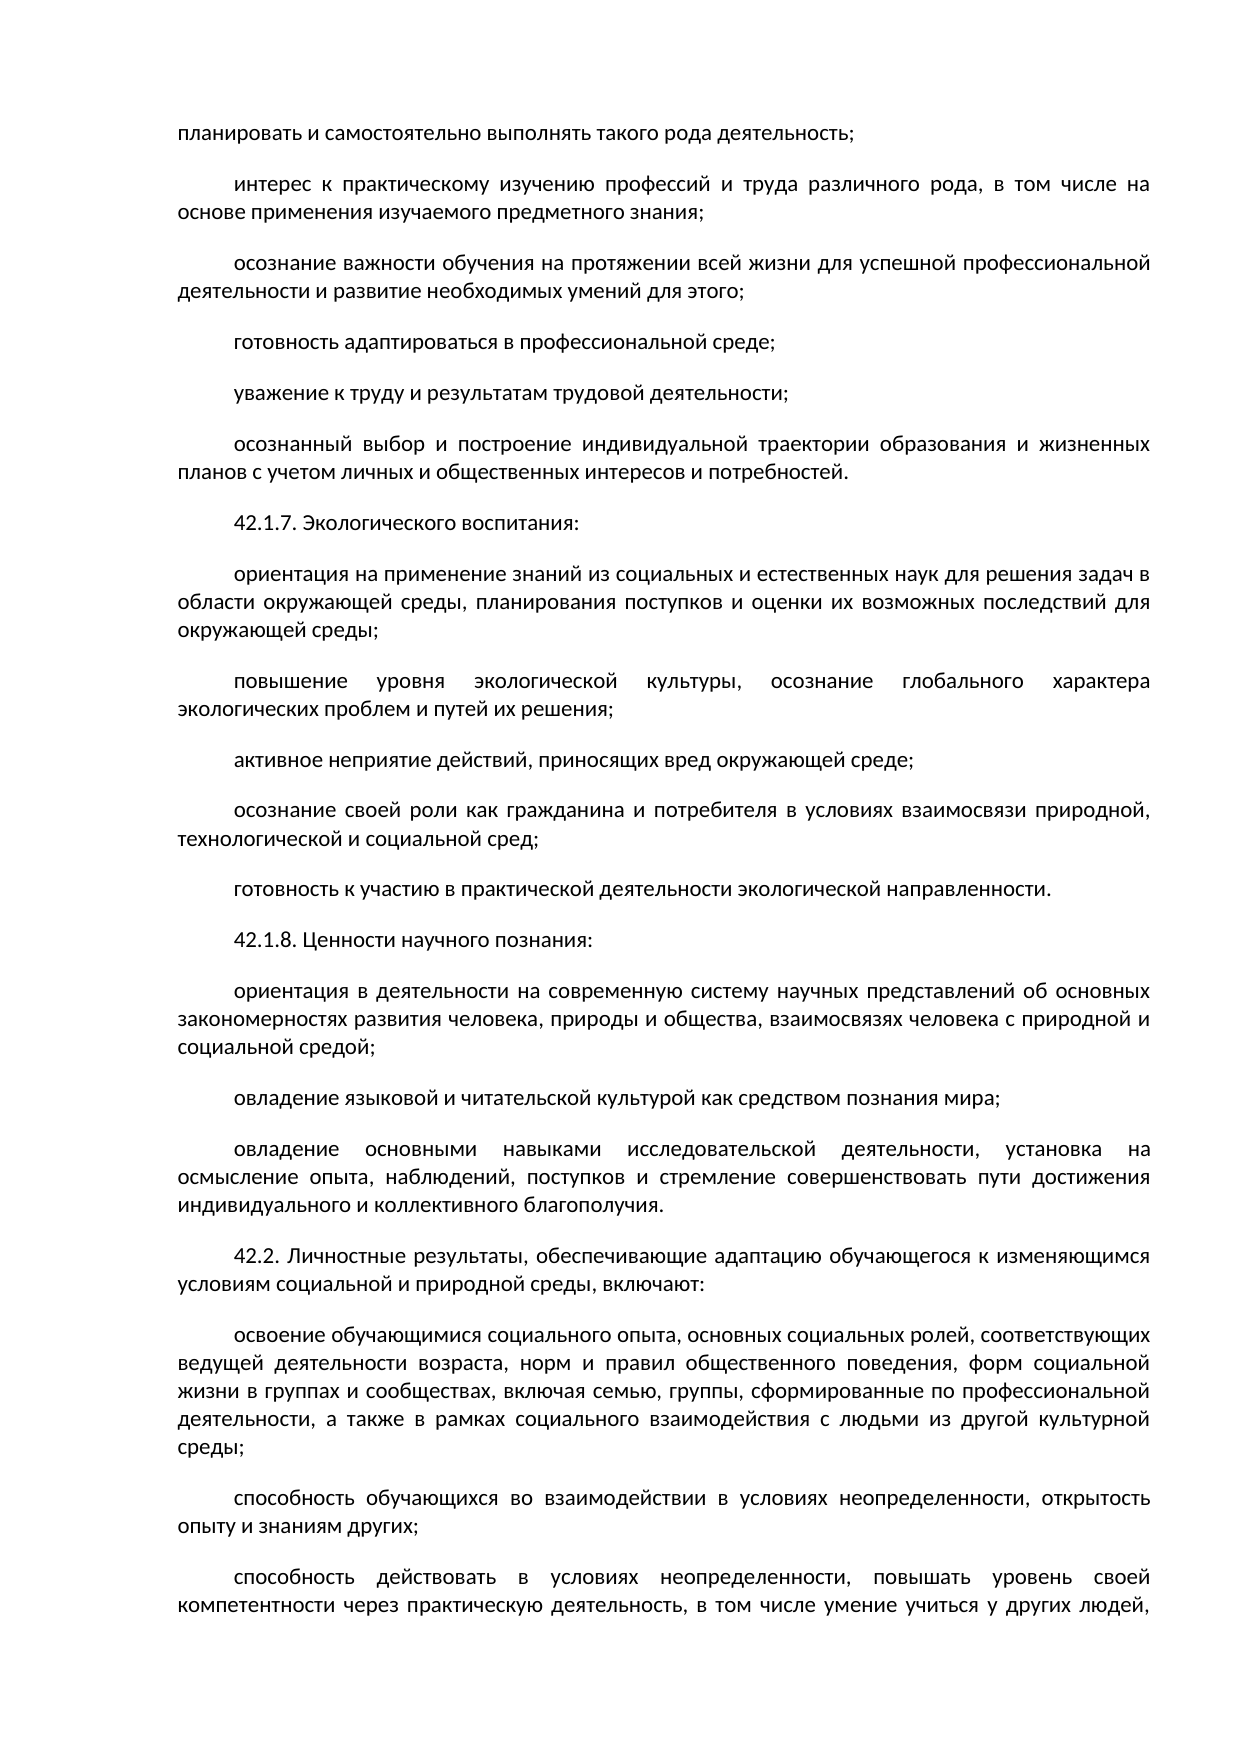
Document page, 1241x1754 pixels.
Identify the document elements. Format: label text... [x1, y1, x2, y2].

text овладение основными навыками исследовательской деятельности, установка на осмысление опыта, наблюдений, поступков и стремление совершенствовать пути достижения индивидуального и коллективного благополучия. [177, 1134, 1152, 1218]
text ориентация в деятельности на современную систему научных представлений об основных закономерностях развития человека, природы и общества, взаимосвязях человека с природной и социальной средой; [177, 976, 1152, 1061]
text ориентация на применение знаний из социальных и естественных наук для решения задач в области окружающей среды, планирования поступков и оценки их возможных последствий для окружающей среды; [177, 559, 1152, 643]
text осознанный выбор и построение индивидуальной траектории образования и жизненных планов с учетом личных и общественных интересов и потребностей. [177, 429, 1152, 485]
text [177, 1562, 1152, 1618]
text активное неприятие действий, приносящих вред окружающей среде; [177, 745, 1152, 773]
text 42.1.7. Экологического воспитания: [177, 508, 1152, 536]
text интерес к практическому изучению профессий и труда различного рода, в том числе на основе применения изучаемого предметного знания; [177, 169, 1152, 225]
text уважение к труду и результатам трудовой деятельности; [177, 378, 1152, 406]
text способность обучающихся во взаимодействии в условиях неопределенности, открытость опыту и знаниям других; [177, 1483, 1152, 1539]
text готовность к участию в практической деятельности экологической направленности. [177, 874, 1152, 903]
text 42.1.8. Ценности научного познания: [177, 926, 1152, 953]
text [177, 118, 1152, 146]
text 42.2. Личностные результаты, обеспечивающие адаптацию обучающегося к изменяющимся условиям социальной и природной среды, включают: [177, 1241, 1152, 1297]
text освоение обучающимися социального опыта, основных социальных ролей, соответствующих ведущей деятельности возраста, норм и правил общественного поведения, форм социальной жизни в группах и сообществах, включая семью, группы, сформированные по профессиональной деятельности, а также в рамках социального взаимодействия с людьми из другой культурной среды; [177, 1320, 1152, 1460]
text готовность адаптироваться в профессиональной среде; [177, 327, 1152, 355]
text осознание своей роли как гражданина и потребителя в условиях взаимосвязи природной, технологической и социальной сред; [177, 796, 1152, 852]
text повышение уровня экологической культуры, осознание глобального характера экологических проблем и путей их решения; [177, 666, 1152, 722]
text овладение языковой и читательской культурой как средством познания мира; [177, 1083, 1152, 1111]
text осознание важности обучения на протяжении всей жизни для успешной профессиональной деятельности и развитие необходимых умений для этого; [177, 248, 1152, 304]
